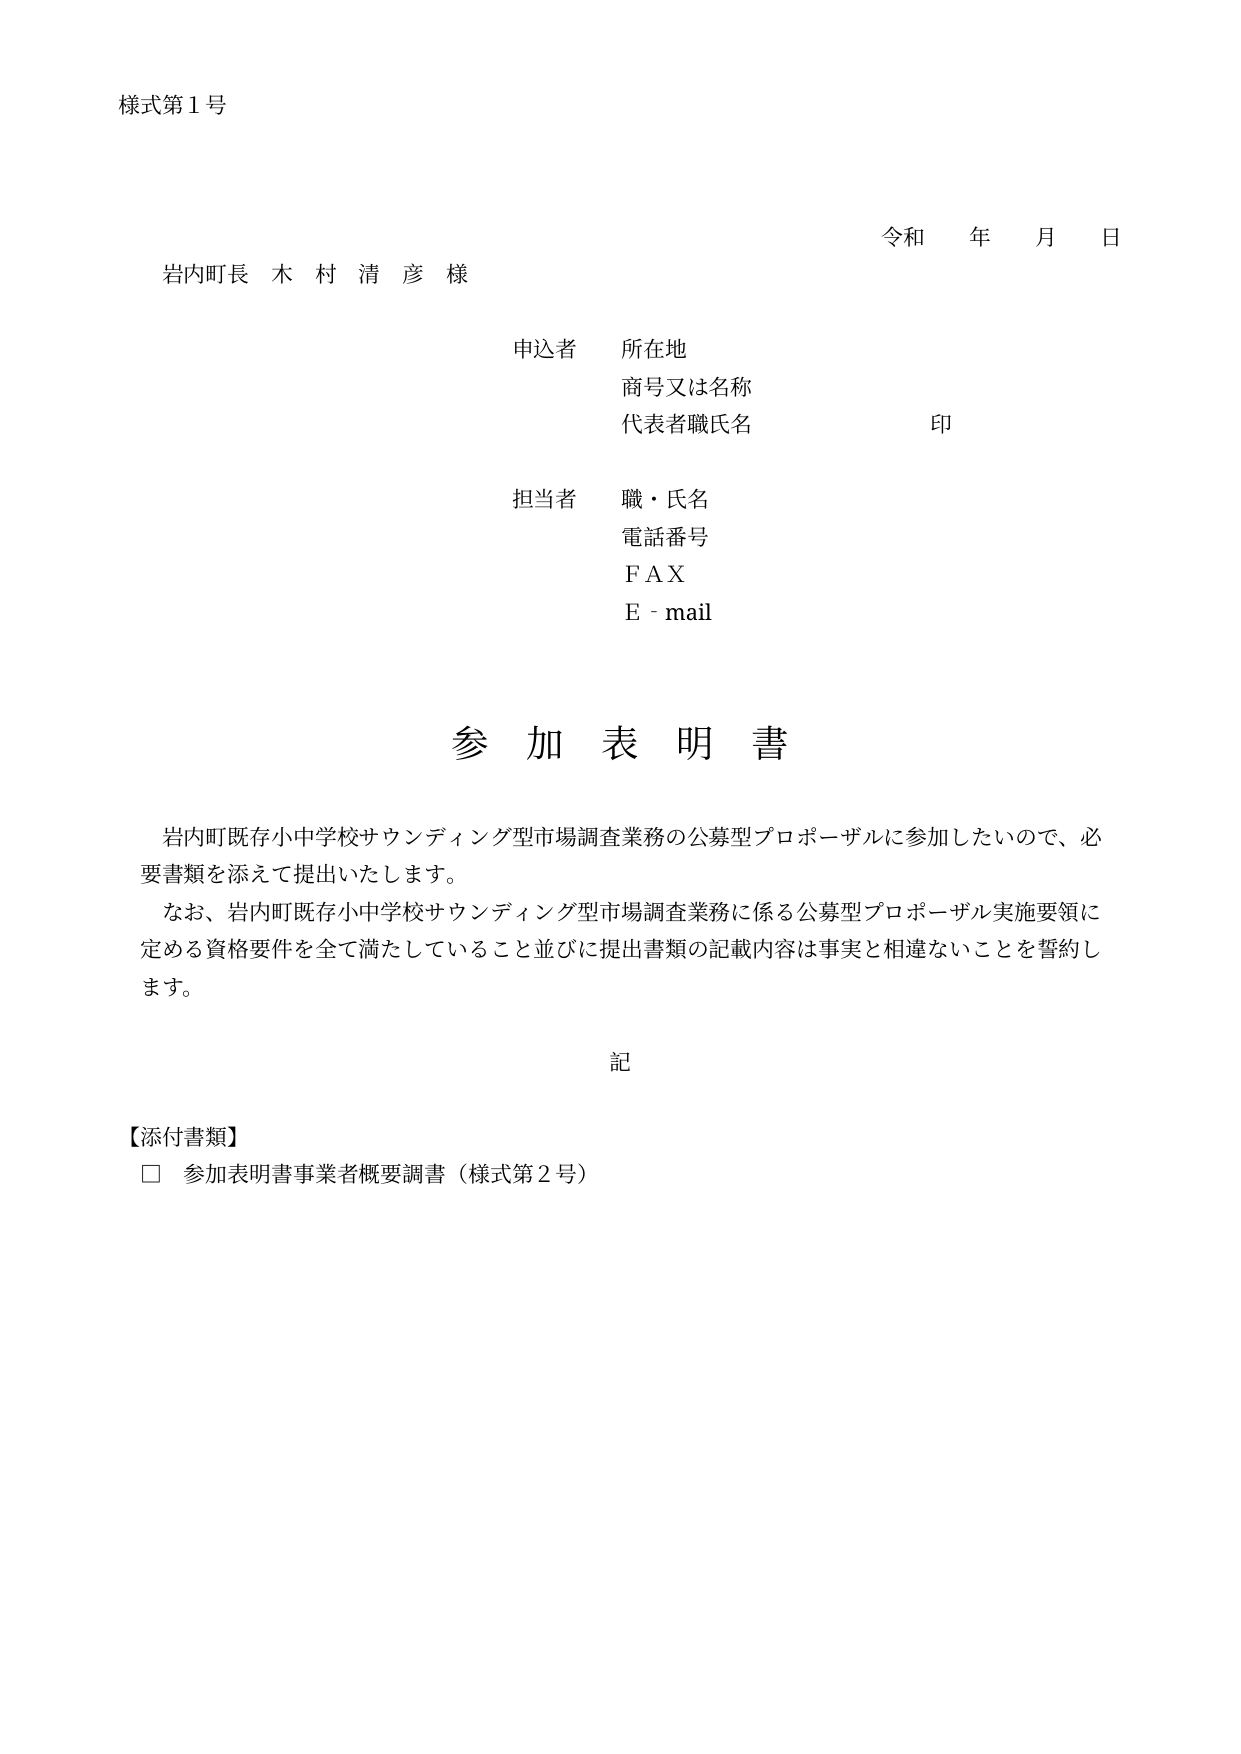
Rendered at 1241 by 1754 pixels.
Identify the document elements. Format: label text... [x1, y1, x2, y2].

text □ 参加表明書事業者概要調書（様式第２号） [118, 1154, 1122, 1192]
text 商号又は名称 [118, 367, 1122, 404]
text ＦＡＸ [118, 554, 1122, 592]
text 代表者職氏名 印 [118, 404, 1122, 442]
text 岩内町既存小中学校サウンディング型市場調査業務の公募型プロポーザルに参加したいので、必要書類を添えて提出いたします。 [140, 817, 1122, 892]
text 岩内町長 木 村 清 彦 様 [118, 254, 1122, 292]
text 申込者 所在地 [118, 329, 1122, 367]
text 【添付書類】 [118, 1117, 1122, 1154]
text Ｅ‐mail [118, 592, 1122, 629]
text 参 加 表 明 書 [118, 704, 1122, 779]
text 担当者 職・氏名 [118, 479, 1122, 517]
subtitle 記 [118, 1042, 1122, 1079]
text なお、岩内町既存小中学校サウンディング型市場調査業務に係る公募型プロポーザル実施要領に定める資格要件を全て満たしていること並びに提出書類の記載内容は事実と相違ないことを誓約します。 [140, 892, 1122, 1004]
text 電話番号 [118, 517, 1122, 554]
text 令和 年 月 日 [118, 217, 1122, 254]
